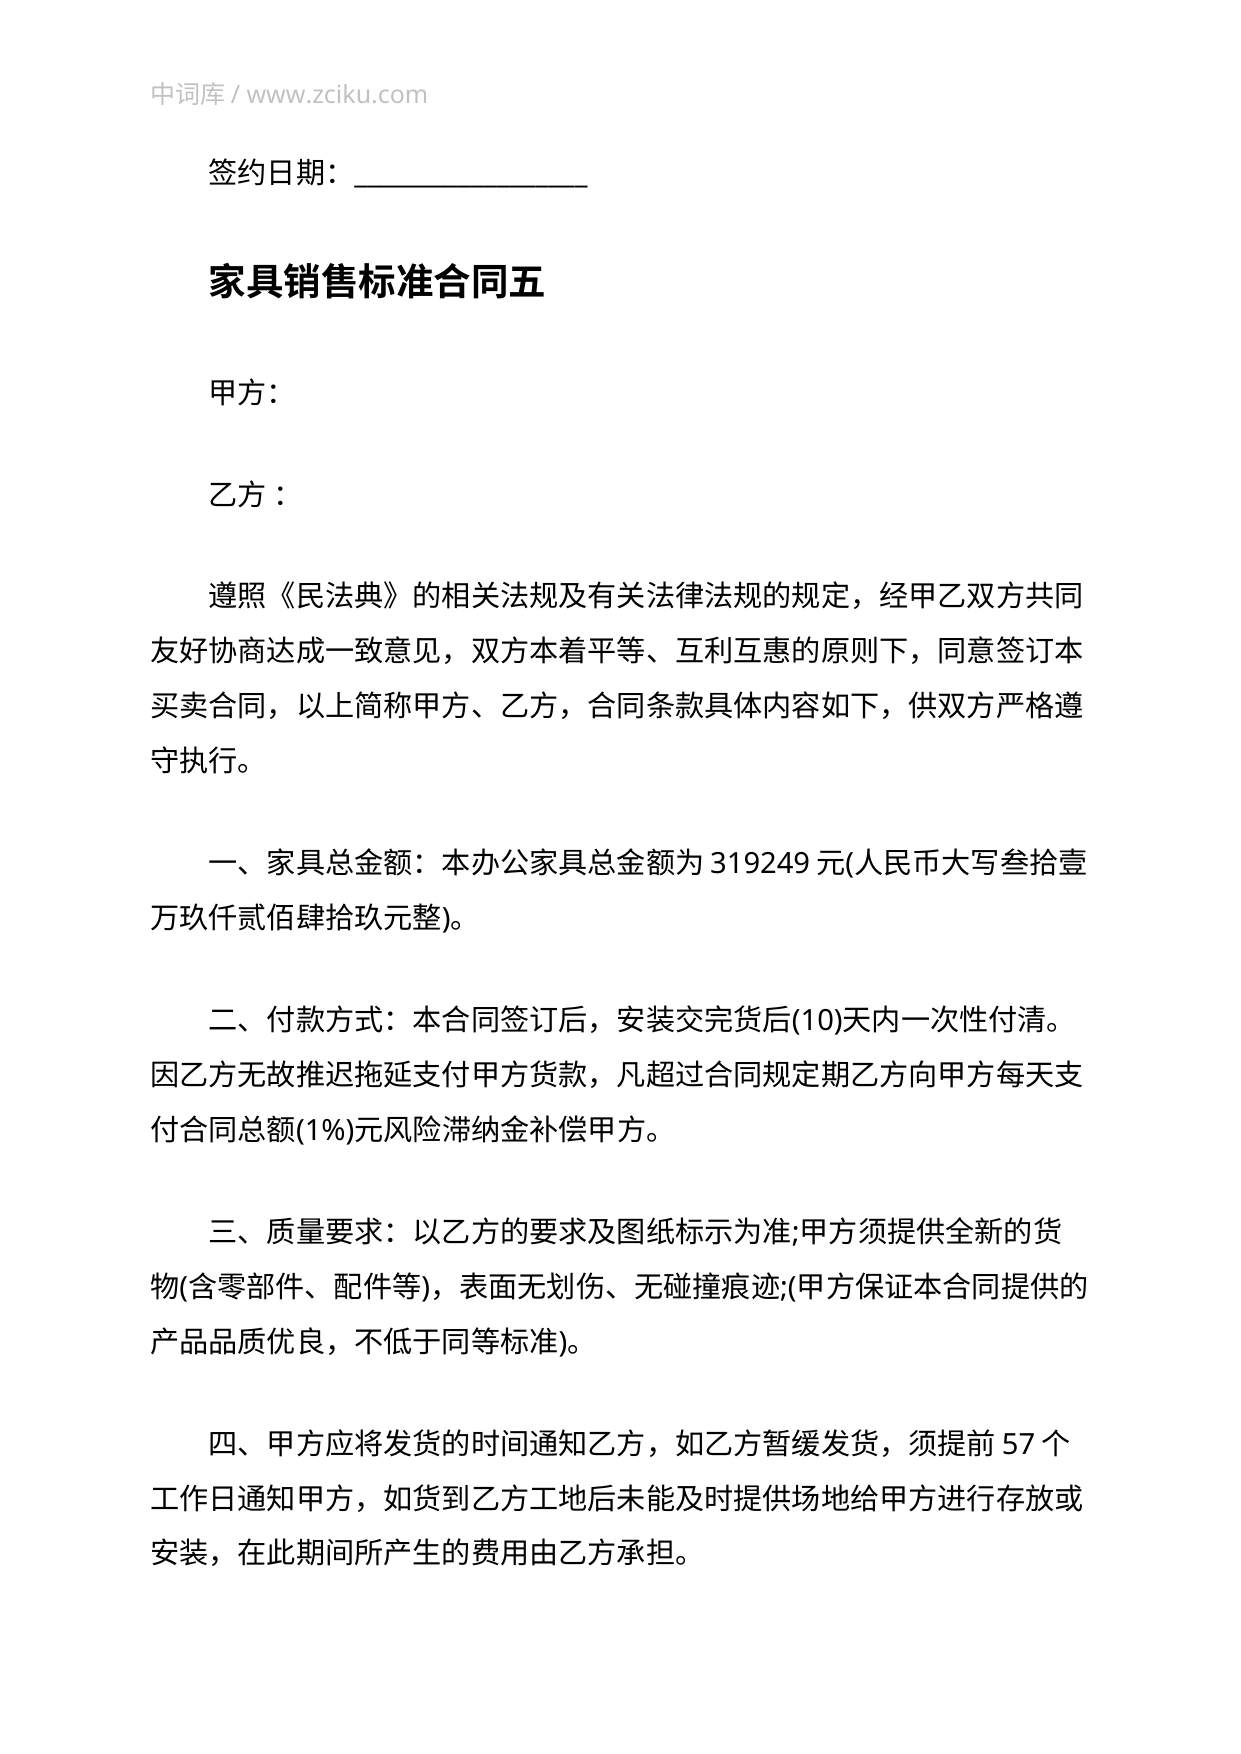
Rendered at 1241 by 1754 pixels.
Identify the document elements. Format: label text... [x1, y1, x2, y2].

text 三、质量要求：以乙方的要求及图纸标示为准;甲方须提供全新的货物(含零部件、配件等)，表面无划伤、无碰撞痕迹;(甲方保证本合同提供的产品品质优良，不低于同等标准)。 [150, 1208, 1090, 1361]
text 二、付款方式：本合同签订后，安装交完货后(10)天内一次性付清。因乙方无故推迟拖延支付甲方货款，凡超过合同规定期乙方向甲方每天支付合同总额(1%)元风险滞纳金补偿甲方。 [150, 996, 1090, 1149]
text 四、甲方应将发货的时间通知乙方，如乙方暂缓发货，须提前57个工作日通知甲方，如货到乙方工地后未能及时提供场地给甲方进行存放或安装，在此期间所产生的费用由乙方承担。 [150, 1420, 1090, 1572]
text 一、家具总金额：本办公家具总金额为319249元(人民币大写叁拾壹万玖仟贰佰肆拾玖元整)。 [150, 839, 1090, 937]
text 遵照《民法典》的相关法规及有关法律法规的规定，经甲乙双方共同友好协商达成一致意见，双方本着平等、互利互惠的原则下，同意签订本买卖合同，以上简称甲方、乙方，合同条款具体内容如下，供双方严格遵守执行。 [150, 573, 1090, 780]
text 家具销售标准合同五 [150, 252, 1090, 306]
text 乙方 ： [150, 471, 1090, 513]
text 签约日期：__________________ [150, 150, 1090, 192]
text 甲方： [150, 369, 1090, 412]
